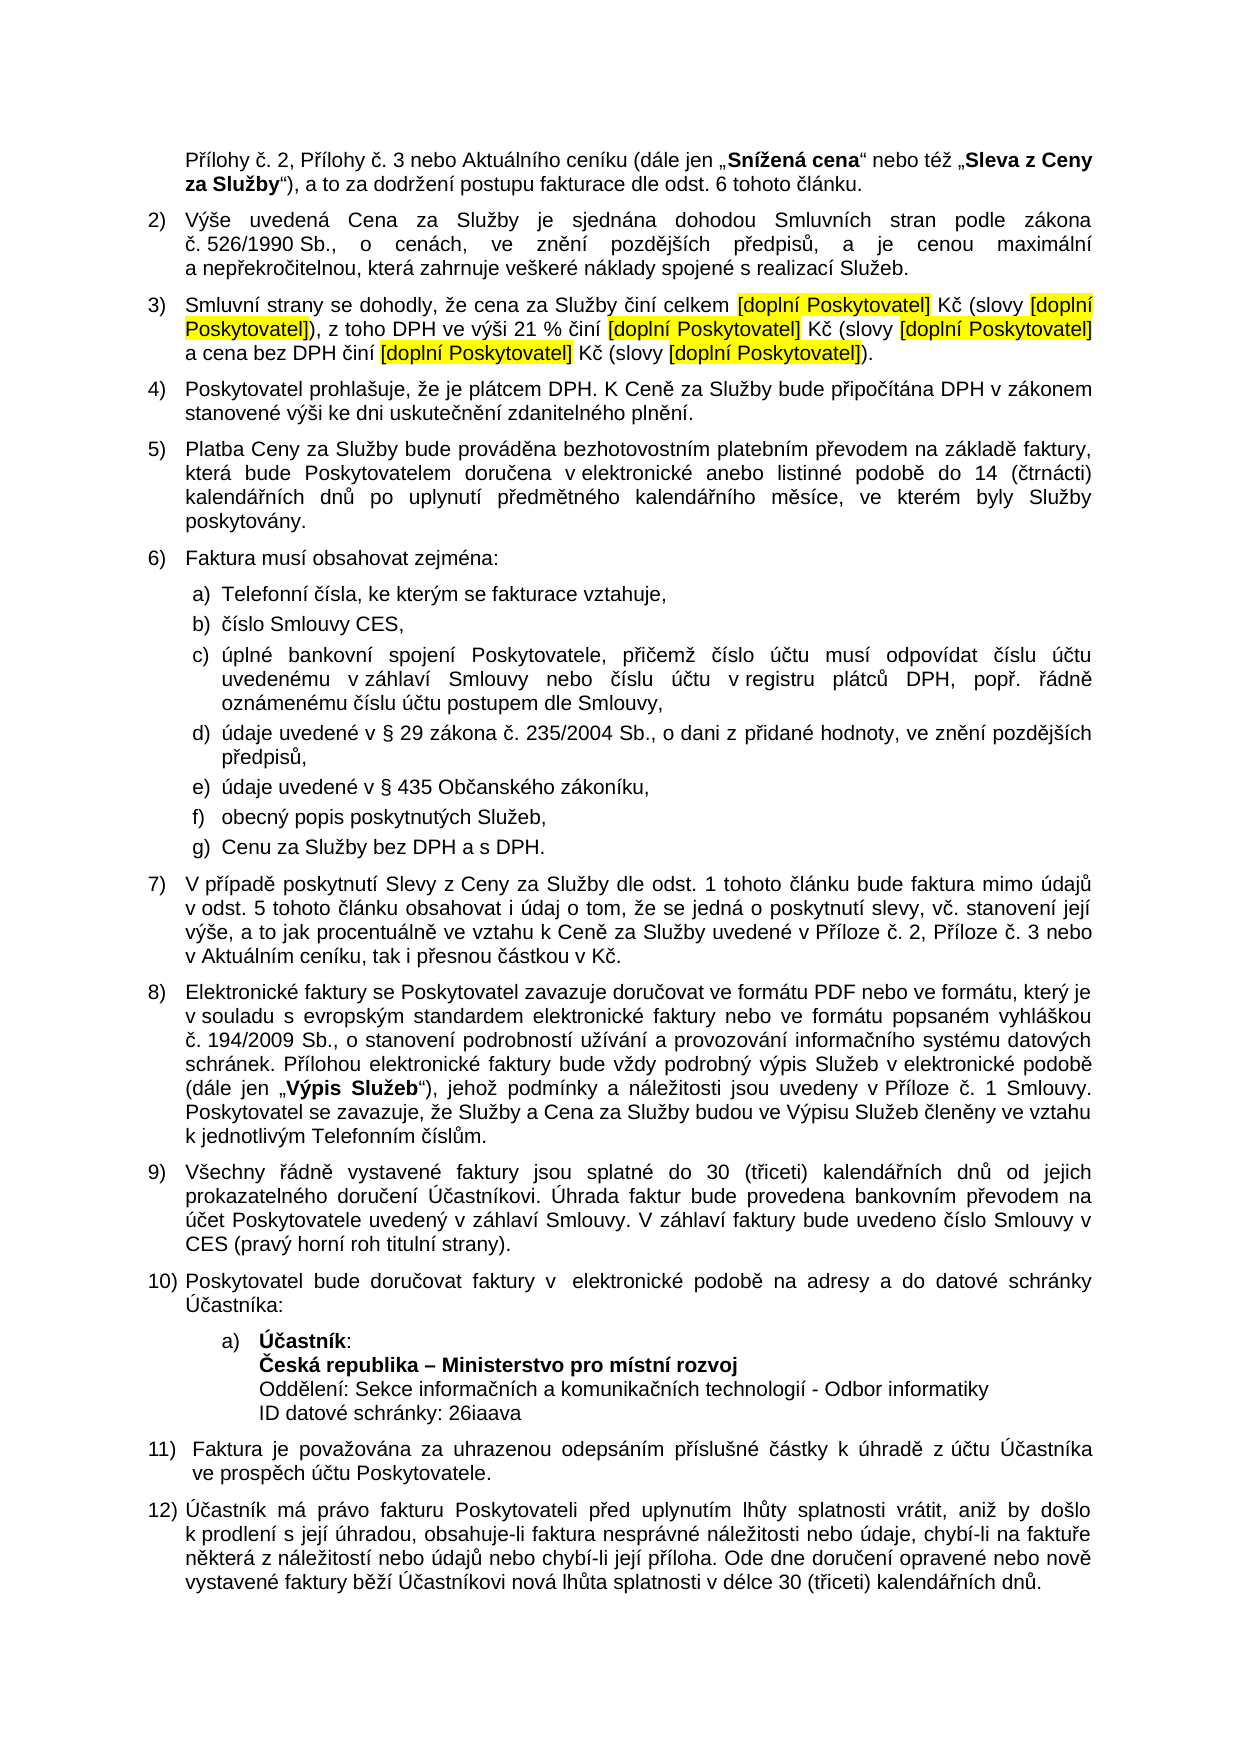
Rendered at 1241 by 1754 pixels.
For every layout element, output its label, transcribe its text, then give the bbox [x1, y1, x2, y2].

list Účastník má právo fakturu Poskytovateli před uplynutím lhůty splatnosti vrátit, aniž by došlo k prodlení s její úhradou, obsahuje-li faktura nesprávné náležitosti nebo údaje, chybí-li na faktuře některá z náležitostí nebo údajů nebo chybí-li její příloha. Ode dne doručení opravené nebo nově vystavené faktury běží Účastníkovi nová lhůta splatnosti v délce 30 (třiceti) kalendářních dnů. [148, 1498, 1093, 1593]
title Faktura je považována za uhrazenou odepsáním příslušné částky k úhradě z účtu Účastníka ve prospěch účtu Poskytovatele. [148, 1437, 1093, 1485]
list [148, 148, 1093, 196]
subtitle Účastník: [221, 1329, 1093, 1353]
subtitle údaje uvedené v § 29 zákona č. 235/2004 Sb., o dani z přidané hodnoty, ve znění pozdějších předpisů, [192, 721, 1093, 768]
subtitle úplné bankovní spojení Poskytovatele, přičemž číslo účtu musí odpovídat číslu účtu uvedenému v záhlaví Smlouvy nebo číslu účtu v registru plátců DPH, popř. řádně oznámenému číslu účtu postupem dle Smlouvy, [192, 642, 1093, 714]
subtitle Telefonní čísla, ke kterým se fakturace vztahuje, [192, 582, 1093, 606]
subtitle údaje uvedené v § 435 Občanského zákoníku, [192, 775, 1093, 799]
subtitle číslo Smlouvy CES, [192, 612, 1093, 636]
text Poskytovatel prohlašuje, že je plátcem DPH. K Ceně za Služby bude připočítána DPH v zákonem stanovené výši ke dni uskutečnění zdanitelného plnění. [148, 377, 1093, 425]
text Česká republika – Ministerstvo pro místní rozvoj [259, 1353, 1093, 1377]
list Výše uvedená Cena za Služby je sjednána dohodou Smluvních stran podle zákona č. 526/1990 Sb., o cenách, ve znění pozdějších předpisů, a je cenou maximální a nepřekročitelnou, která zahrnuje veškeré náklady spojené s realizací Služeb. [148, 208, 1093, 280]
list Smluvní strany se dohodly, že cena za Služby činí celkem [doplní Poskytovatel] Kč (slovy [doplní Poskytovatel]), z toho DPH ve výši 21 % činí [doplní Poskytovatel] Kč (slovy [doplní Poskytovatel] a cena bez DPH činí [doplní Poskytovatel] Kč (slovy [doplní Poskytovatel]). [148, 292, 1093, 364]
text Elektronické faktury se Poskytovatel zavazuje doručovat ve formátu PDF nebo ve formátu, který je v souladu s evropským standardem elektronické faktury nebo ve formátu popsaném vyhláškou č. 194/2009 Sb., o stanovení podrobností užívání a provozování informačního systému datových schránek. Přílohou elektronické faktury bude vždy podrobný výpis Služeb v elektronické podobě (dále jen „Výpis Služeb“), jehož podmínky a náležitosti jsou uvedeny v Příloze č. 1 Smlouvy. Poskytovatel se zavazuje, že Služby a Cena za Služby budou ve Výpisu Služeb členěny ve vztahu k jednotlivým Telefonním číslům. [148, 980, 1093, 1148]
subtitle Cenu za Služby bez DPH a s DPH. [192, 835, 1093, 859]
text V případě poskytnutí Slevy z Ceny za Služby dle odst. 1 tohoto článku bude faktura mimo údajů v odst. 5 tohoto článku obsahovat i údaj o tom, že se jedná o poskytnutí slevy, vč. stanovení její výše, a to jak procentuálně ve vztahu k Ceně za Služby uvedené v Příloze č. 2, Příloze č. 3 nebo v Aktuálním ceníku, tak i přesnou částkou v Kč. [148, 872, 1093, 967]
subtitle obecný popis poskytnutých Služeb, [192, 805, 1093, 829]
text Poskytovatel bude doručovat faktury v elektronické podobě na adresy a do datové schránky Účastníka: [148, 1268, 1093, 1316]
subtitle Oddělení: Sekce informačních a komunikačních technologií - Odbor informatiky [259, 1377, 1093, 1401]
title ID datové schránky: 26iaava [259, 1401, 1093, 1425]
text Platba Ceny za Služby bude prováděna bezhotovostním platebním převodem na základě faktury, která bude Poskytovatelem doručena v elektronické anebo listinné podobě do 14 (čtrnácti) kalendářních dnů po uplynutí předmětného kalendářního měsíce, ve kterém byly Služby poskytovány. [148, 437, 1093, 533]
text Všechny řádně vystavené faktury jsou splatné do 30 (třiceti) kalendářních dnů od jejich prokazatelného doručení Účastníkovi. Úhrada faktur bude provedena bankovním převodem na účet Poskytovatele uvedený v záhlaví Smlouvy. V záhlaví faktury bude uvedeno číslo Smlouvy v CES (pravý horní roh titulní strany). [148, 1160, 1093, 1256]
text Faktura musí obsahovat zejména: [148, 546, 1093, 569]
